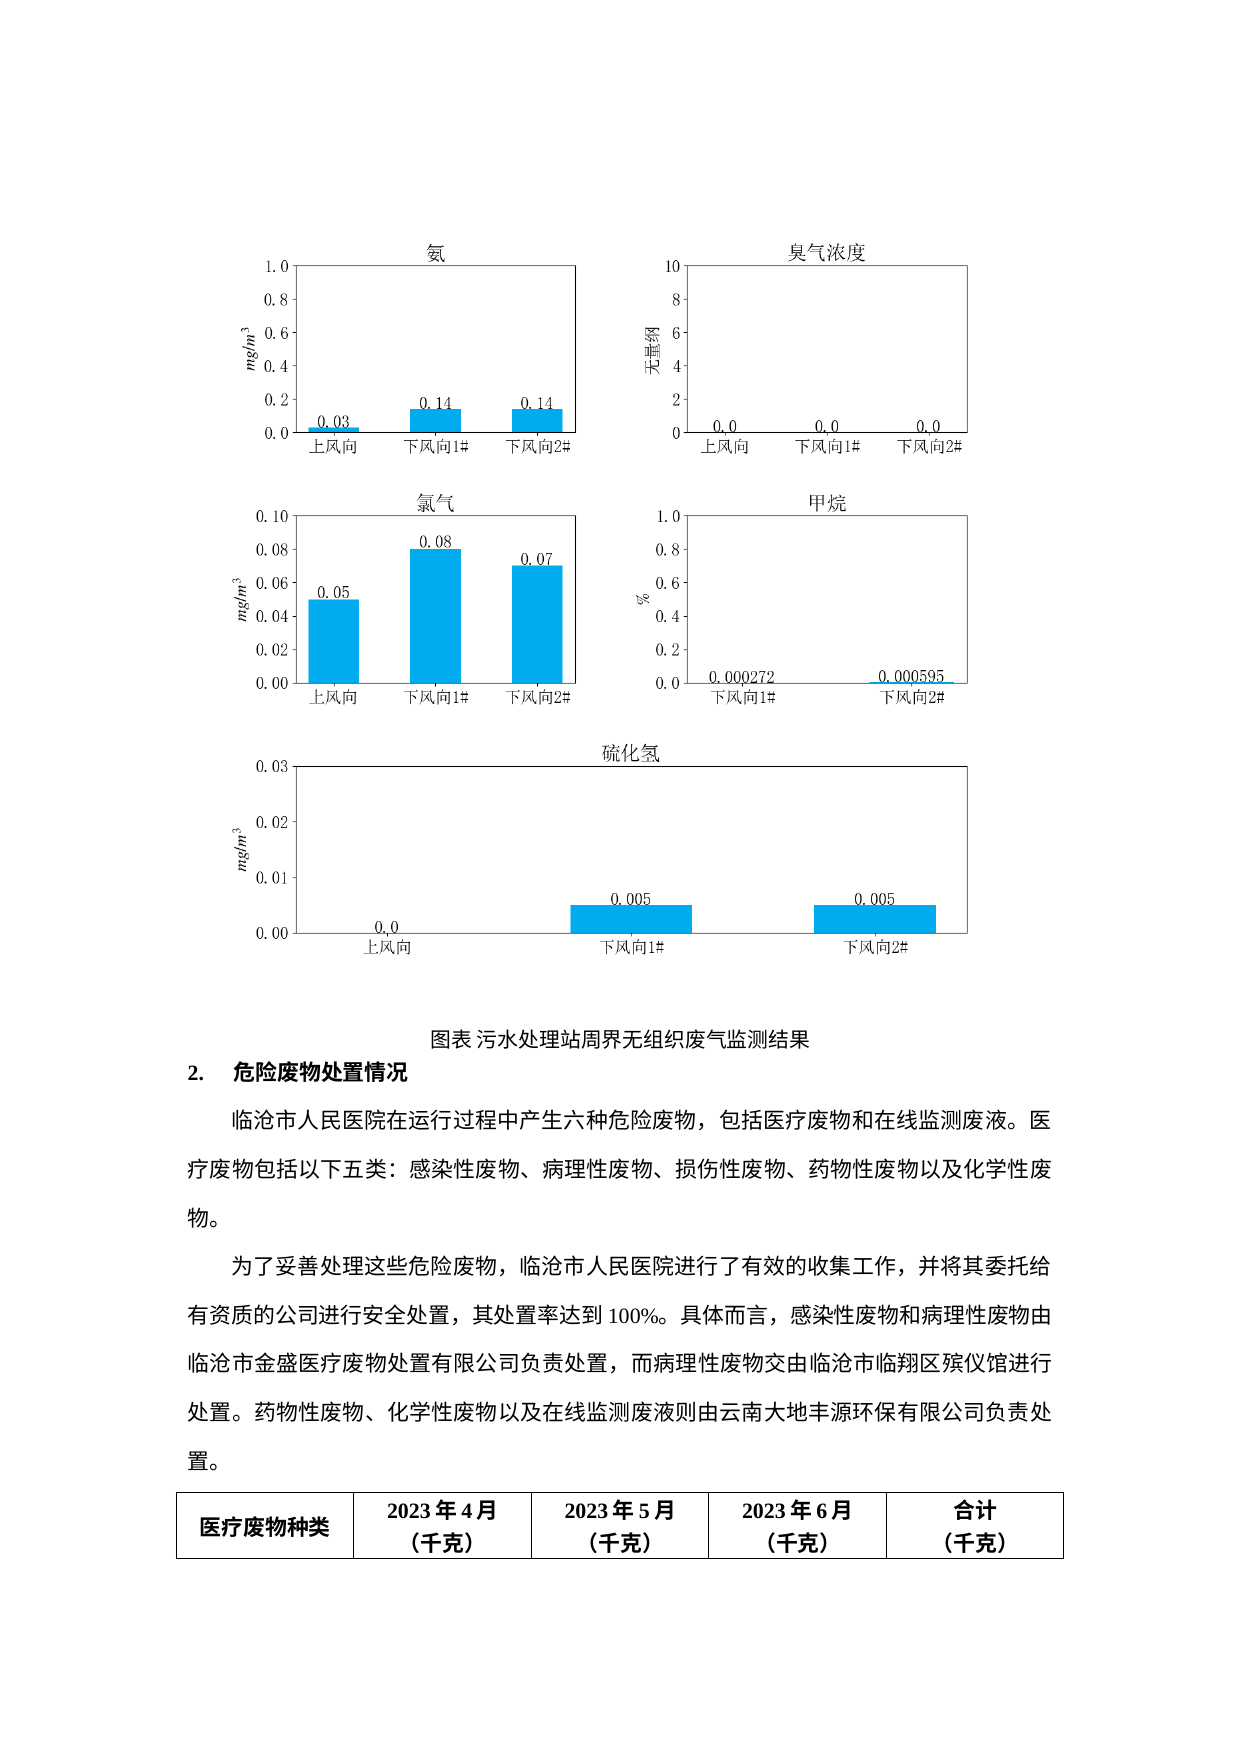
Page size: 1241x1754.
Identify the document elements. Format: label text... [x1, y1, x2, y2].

table_header 2023年4月 （千克） [354, 1493, 531, 1558]
list 危险废物处置情况 [187, 1054, 1053, 1087]
table_header 2023年5月 （千克） [532, 1493, 708, 1558]
text 图表 污水处理站周界无组织废气监测结果 [187, 1022, 1053, 1054]
list 临沧市人民医院在运行过程中产生六种危险废物，包括医疗废物和在线监测废液。医疗废物包括以下五类：感染性废物、病理性废物、损伤性废物、药物性废物以及化学性废物。 [187, 1103, 1053, 1233]
picture [187, 162, 1053, 1003]
table_header 医疗废物种类 [177, 1493, 353, 1558]
table_header 2023年6月 （千克） [709, 1493, 886, 1558]
list 为了妥善处理这些危险废物，临沧市人民医院进行了有效的收集工作，并将其委托给有资质的公司进行安全处置，其处置率达到100%。具体而言，感染性废物和病理性废物由临沧市金盛医疗废物处置有限公司负责处置，而病理性废物交由临沧市临翔区殡仪馆进行处置。药物性废物、化学性废物以及在线监测废液则由云南大地丰源环保有限公司负责处置。 [187, 1248, 1053, 1476]
table_header 合计 （千克） [887, 1493, 1063, 1558]
